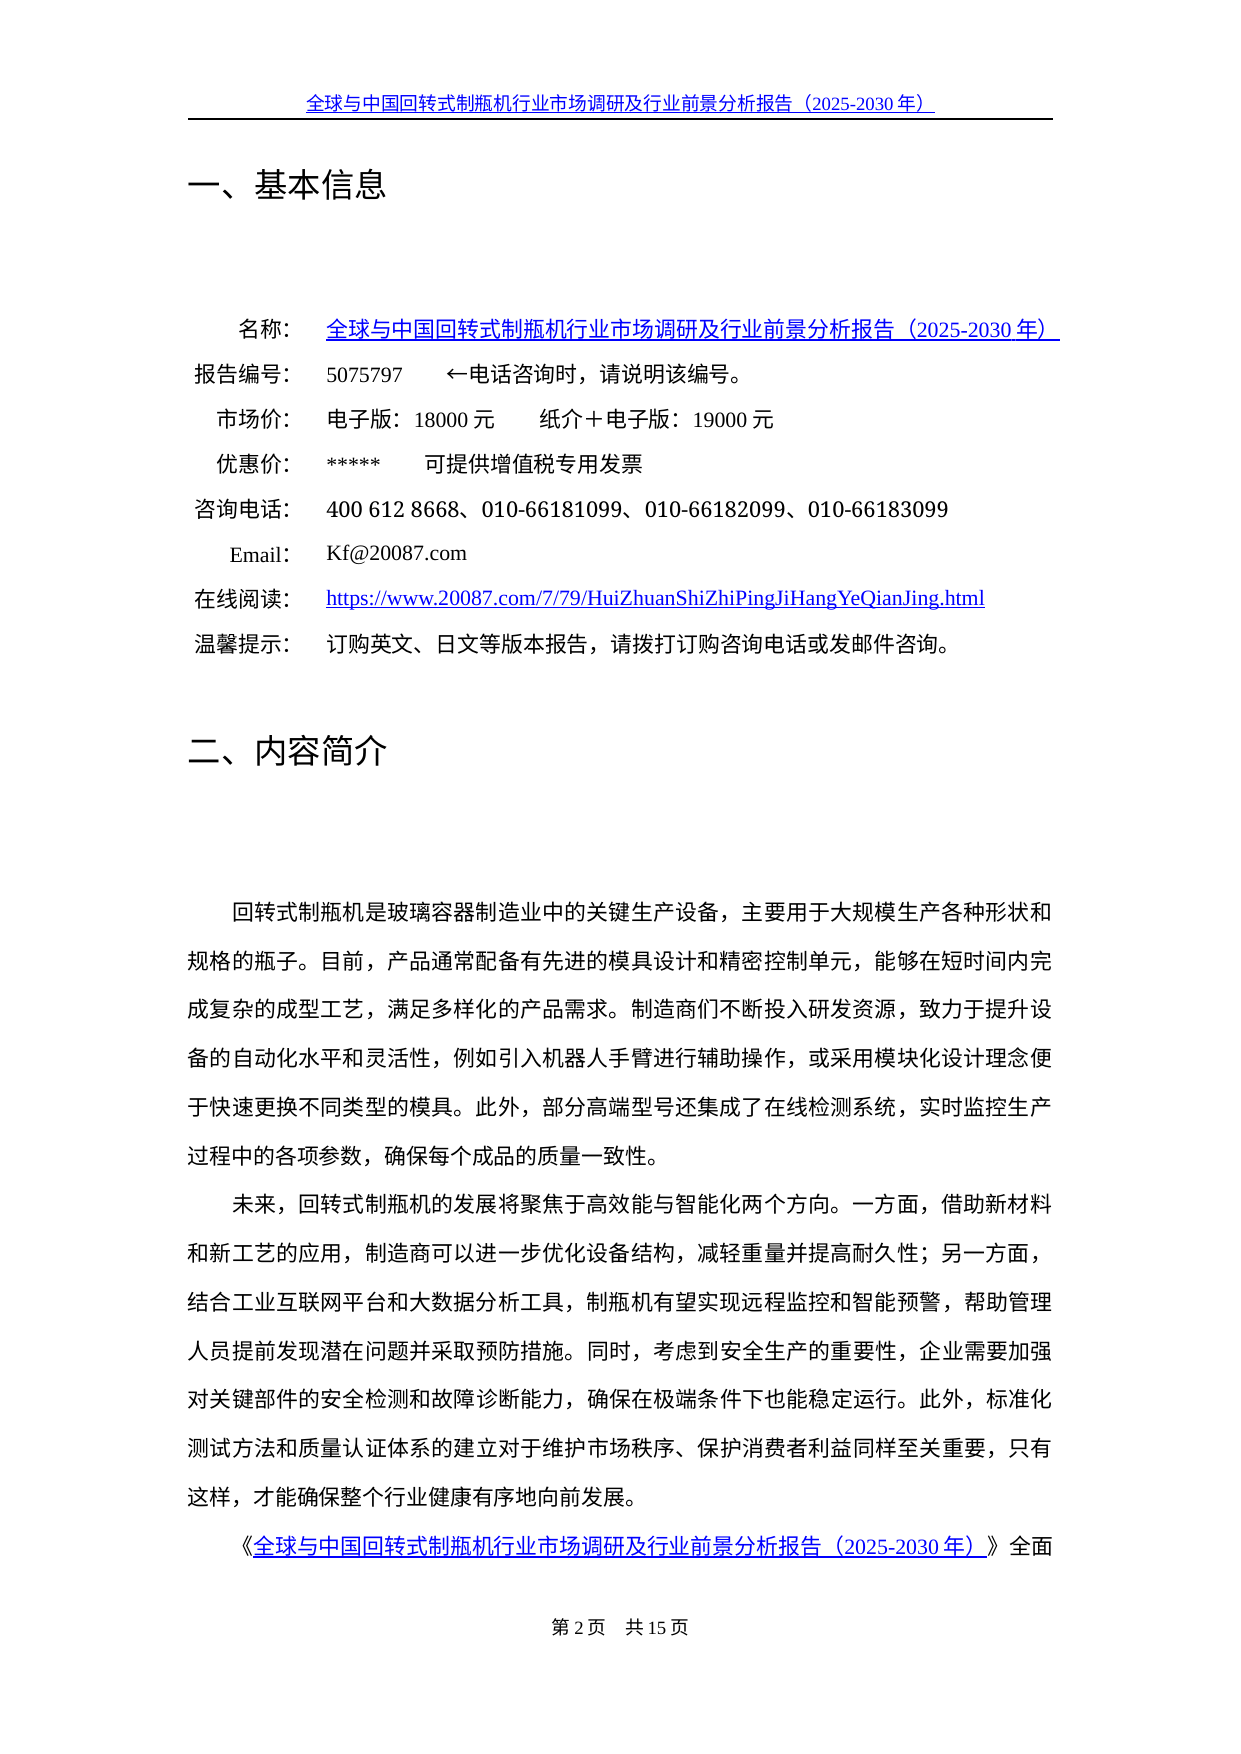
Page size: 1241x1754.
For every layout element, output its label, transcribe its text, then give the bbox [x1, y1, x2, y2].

title 一、基本信息 [187, 150, 1053, 215]
table_cell 温馨提示： [167, 627, 315, 672]
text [187, 894, 1053, 1561]
table_cell 400 612 8668、010-66181099、010-66182099、010-66183099 [315, 492, 1073, 537]
table_cell 咨询电话： [167, 492, 315, 537]
table_cell [315, 582, 1073, 627]
table_cell 优惠价： [167, 447, 315, 492]
table_cell ***** 可提供增值税专用发票 [315, 447, 1073, 492]
table_header 全球与中国回转式制瓶机行业市场调研及行业前景分析报告（2025-2030年） [315, 312, 1073, 357]
table_cell 报告编号： [167, 357, 315, 402]
table_cell Email： [167, 537, 315, 582]
table_cell 5075797 ←电话咨询时，请说明该编号。 [315, 357, 1073, 402]
table_cell 电子版：18000 元 纸介＋电子版：19000 元 [315, 402, 1073, 447]
table_cell 在线阅读： [167, 582, 315, 627]
title 二、内容简介 [187, 717, 1053, 782]
table_cell Kf@20087.com [315, 537, 1073, 582]
table_header 名称： [167, 312, 315, 357]
table_cell 市场价： [167, 402, 315, 447]
table_cell 订购英文、日文等版本报告，请拨打订购咨询电话或发邮件咨询。 [315, 627, 1073, 672]
